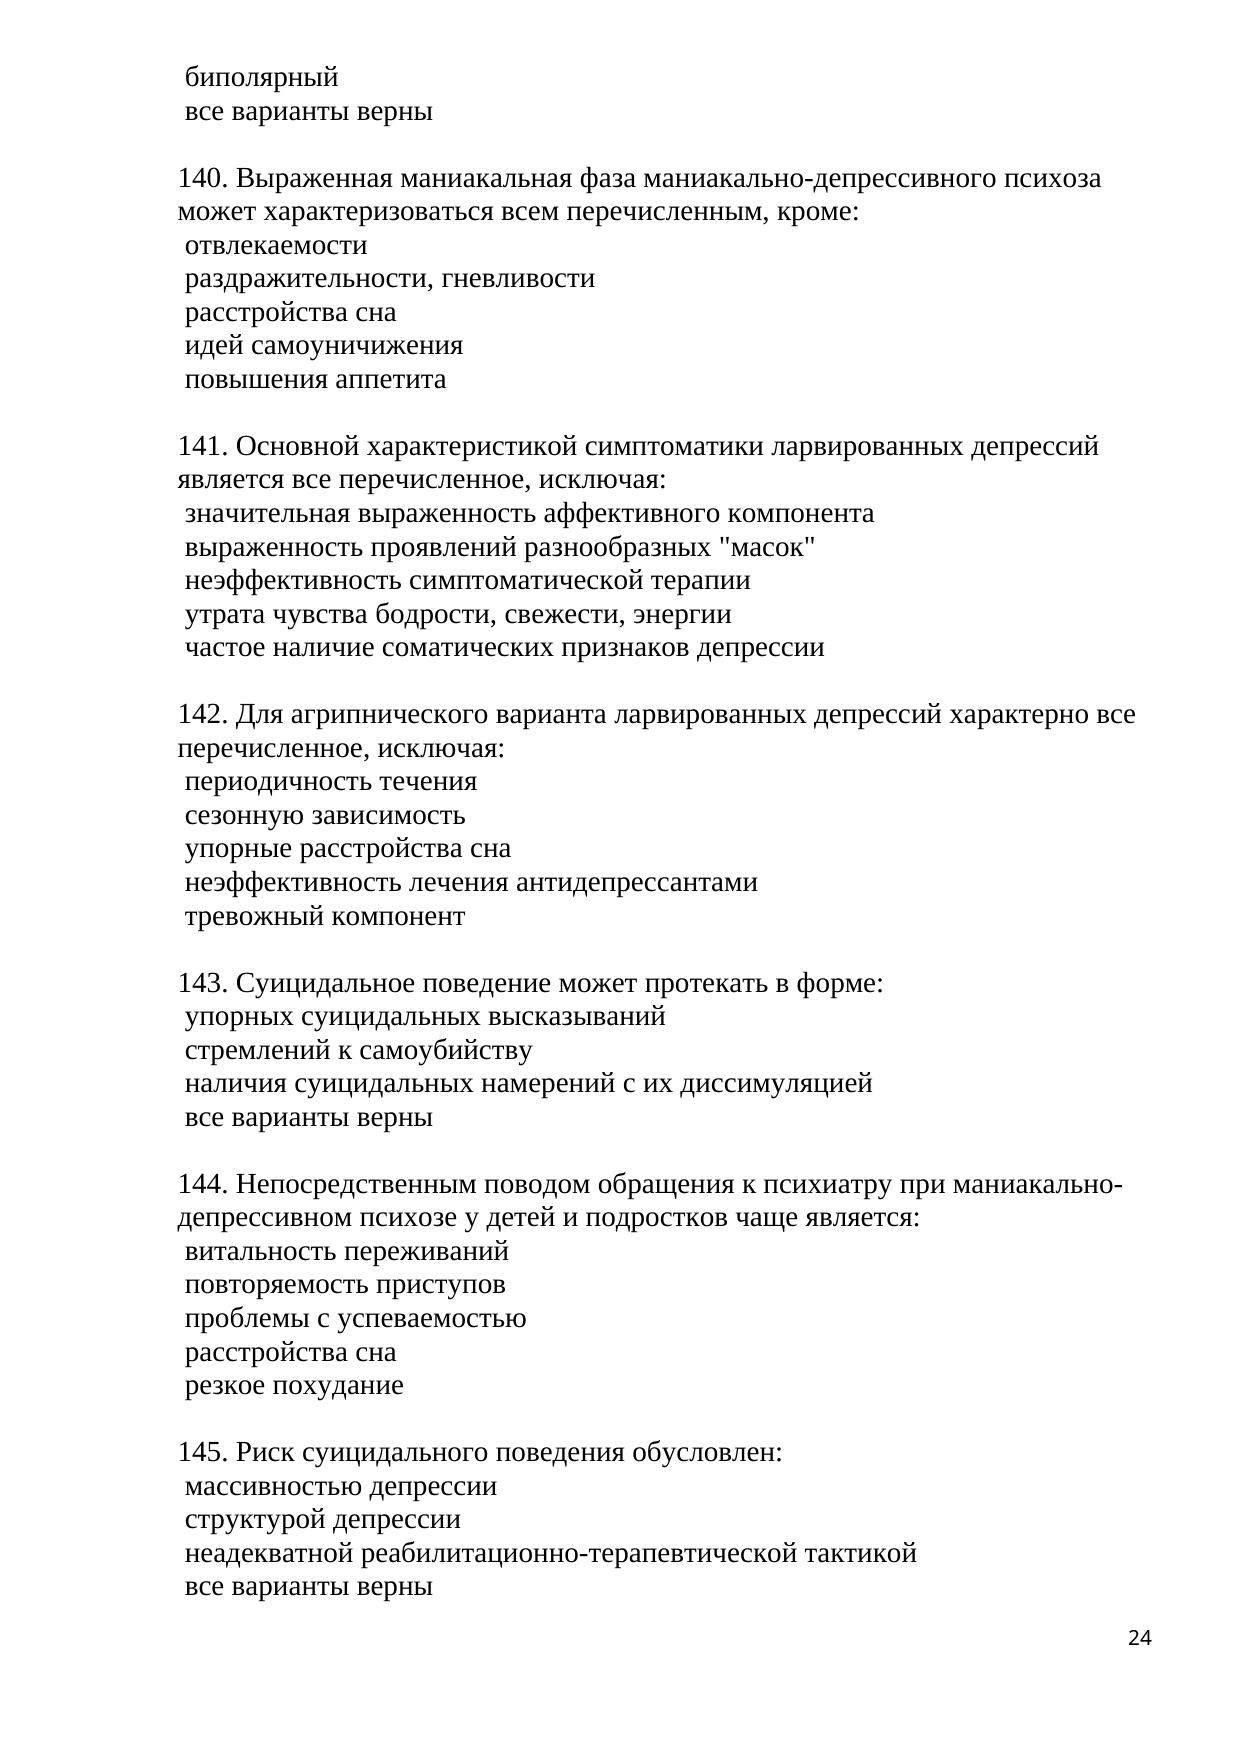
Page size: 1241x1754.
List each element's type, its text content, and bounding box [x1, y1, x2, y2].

text 142. Для агрипнического варианта ларвированных депрессий характерно все перечисленное, исключая: [177, 696, 1152, 763]
text раздражительности, гневливости [177, 260, 1152, 294]
text периодичность течения [177, 763, 1152, 797]
text 143. Суицидальное поведение может протекать в форме: [177, 965, 1152, 998]
text отвлекаемости [177, 227, 1152, 260]
text 141. Основной характеристикой симптоматики ларвированных депрессий является все перечисленное, исключая: [177, 428, 1152, 495]
text идей самоуничижения [177, 327, 1152, 361]
text все варианты верны [177, 1099, 1152, 1132]
text выраженность проявлений разнообразных "масок" [177, 529, 1152, 562]
text наличия суицидальных намерений с их диссимуляцией [177, 1065, 1152, 1099]
text все варианты верны [177, 1568, 1152, 1602]
text тревожный компонент [177, 898, 1152, 931]
text все варианты верны [177, 93, 1152, 126]
text неэффективность симптоматической терапии [177, 562, 1152, 596]
text сезонную зависимость [177, 797, 1152, 831]
text витальность переживаний [177, 1233, 1152, 1267]
text резкое похудание [177, 1367, 1152, 1401]
text 145. Риск суицидального поведения обусловлен: [177, 1434, 1152, 1468]
text биполярный [177, 59, 1152, 93]
text повторяемость приступов [177, 1267, 1152, 1300]
text значительная выраженность аффективного компонента [177, 495, 1152, 529]
text расстройства сна [177, 294, 1152, 327]
text неэффективность лечения антидепрессантами [177, 864, 1152, 898]
text частое наличие соматических признаков депрессии [177, 629, 1152, 663]
text повышения аппетита [177, 361, 1152, 394]
text неадекватной реабилитационно-терапевтической тактикой [177, 1535, 1152, 1568]
text проблемы с успеваемостью [177, 1300, 1152, 1334]
text стремлений к самоубийству [177, 1032, 1152, 1065]
text 140. Выраженная маниакальная фаза маниакально-депрессивного психоза может характеризоваться всем перечисленным, кроме: [177, 160, 1152, 227]
text 144. Непосредственным поводом обращения к психиатру при маниакально-депрессивном психозе у детей и подростков чаще является: [177, 1166, 1152, 1233]
text упорных суицидальных высказываний [177, 998, 1152, 1032]
text массивностью депрессии [177, 1468, 1152, 1501]
text структурой депрессии [177, 1501, 1152, 1535]
text утрата чувства бодрости, свежести, энергии [177, 596, 1152, 629]
text расстройства сна [177, 1334, 1152, 1367]
text упорные расстройства сна [177, 831, 1152, 864]
